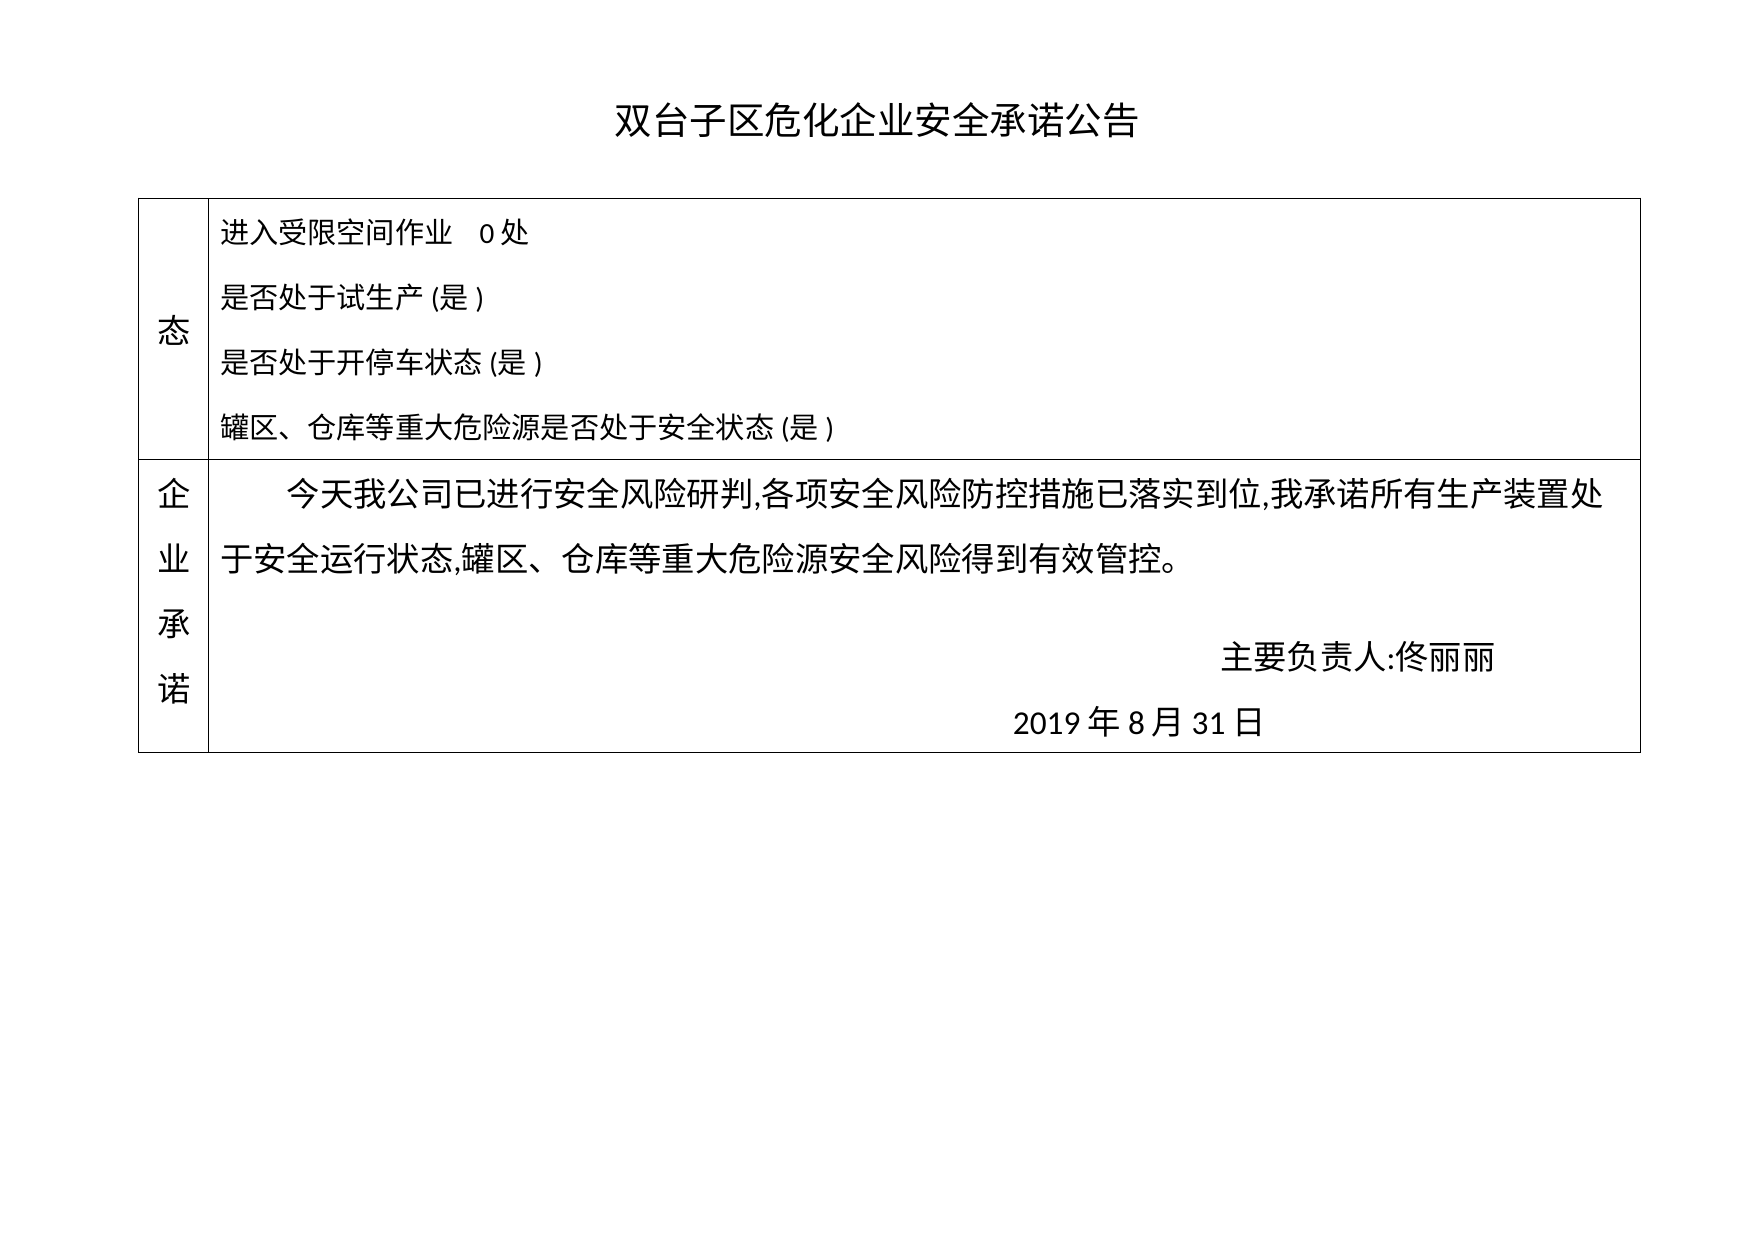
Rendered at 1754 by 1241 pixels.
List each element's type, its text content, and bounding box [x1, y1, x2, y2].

table_cell 企业状态 [139, 199, 208, 459]
table_cell 今天我公司已进行安全风险研判,各项安全风险防控措施已落实到位,我承诺所有生产装置处于安全运行状态,罐区、仓库等重大危险源安全风险得到有效管控。 主要负责人:佟丽丽 2019年 8月31日 [209, 460, 1640, 752]
table_cell 企业承诺 [139, 460, 208, 752]
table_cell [209, 199, 1640, 459]
